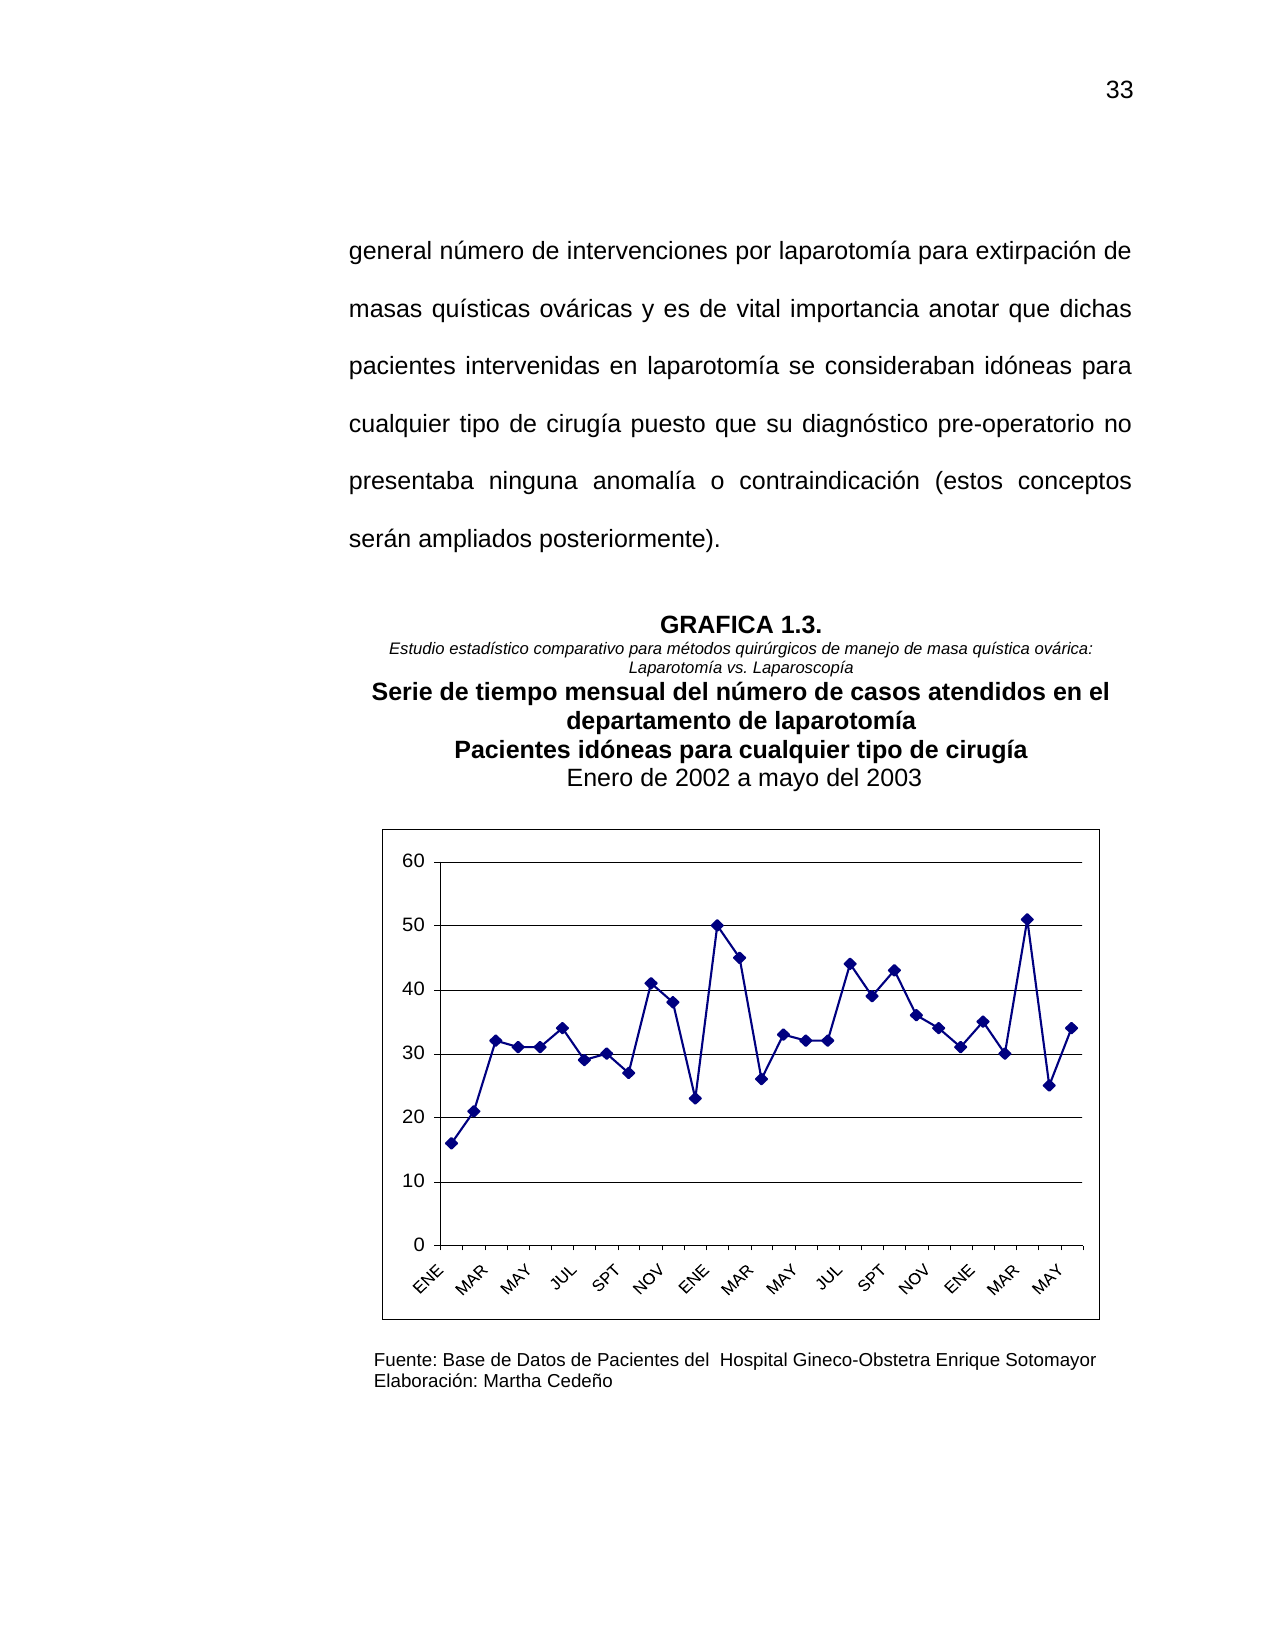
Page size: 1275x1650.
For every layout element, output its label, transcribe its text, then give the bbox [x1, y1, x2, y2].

text Serie de tiempo mensual del número de casos atendidos en el departamento de laparotomía [349, 677, 1133, 734]
text Laparotomía vs. Laparoscopía [349, 658, 1133, 677]
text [349, 236, 1133, 552]
text Enero de 2002 a mayo del 2003 [349, 763, 1133, 792]
text Elaboración: Martha Cedeño [349, 1370, 1133, 1392]
text Pacientes idóneas para cualquier tipo de cirugía [349, 734, 1133, 763]
text GRAFICA 1.3. [349, 610, 1133, 639]
text Fuente: Base de Datos de Pacientes del Hospital Gineco-Obstetra Enrique Sotomayor [349, 1349, 1133, 1370]
text Estudio estadístico comparativo para métodos quirúrgicos de manejo de masa quística ovárica: [349, 639, 1133, 658]
